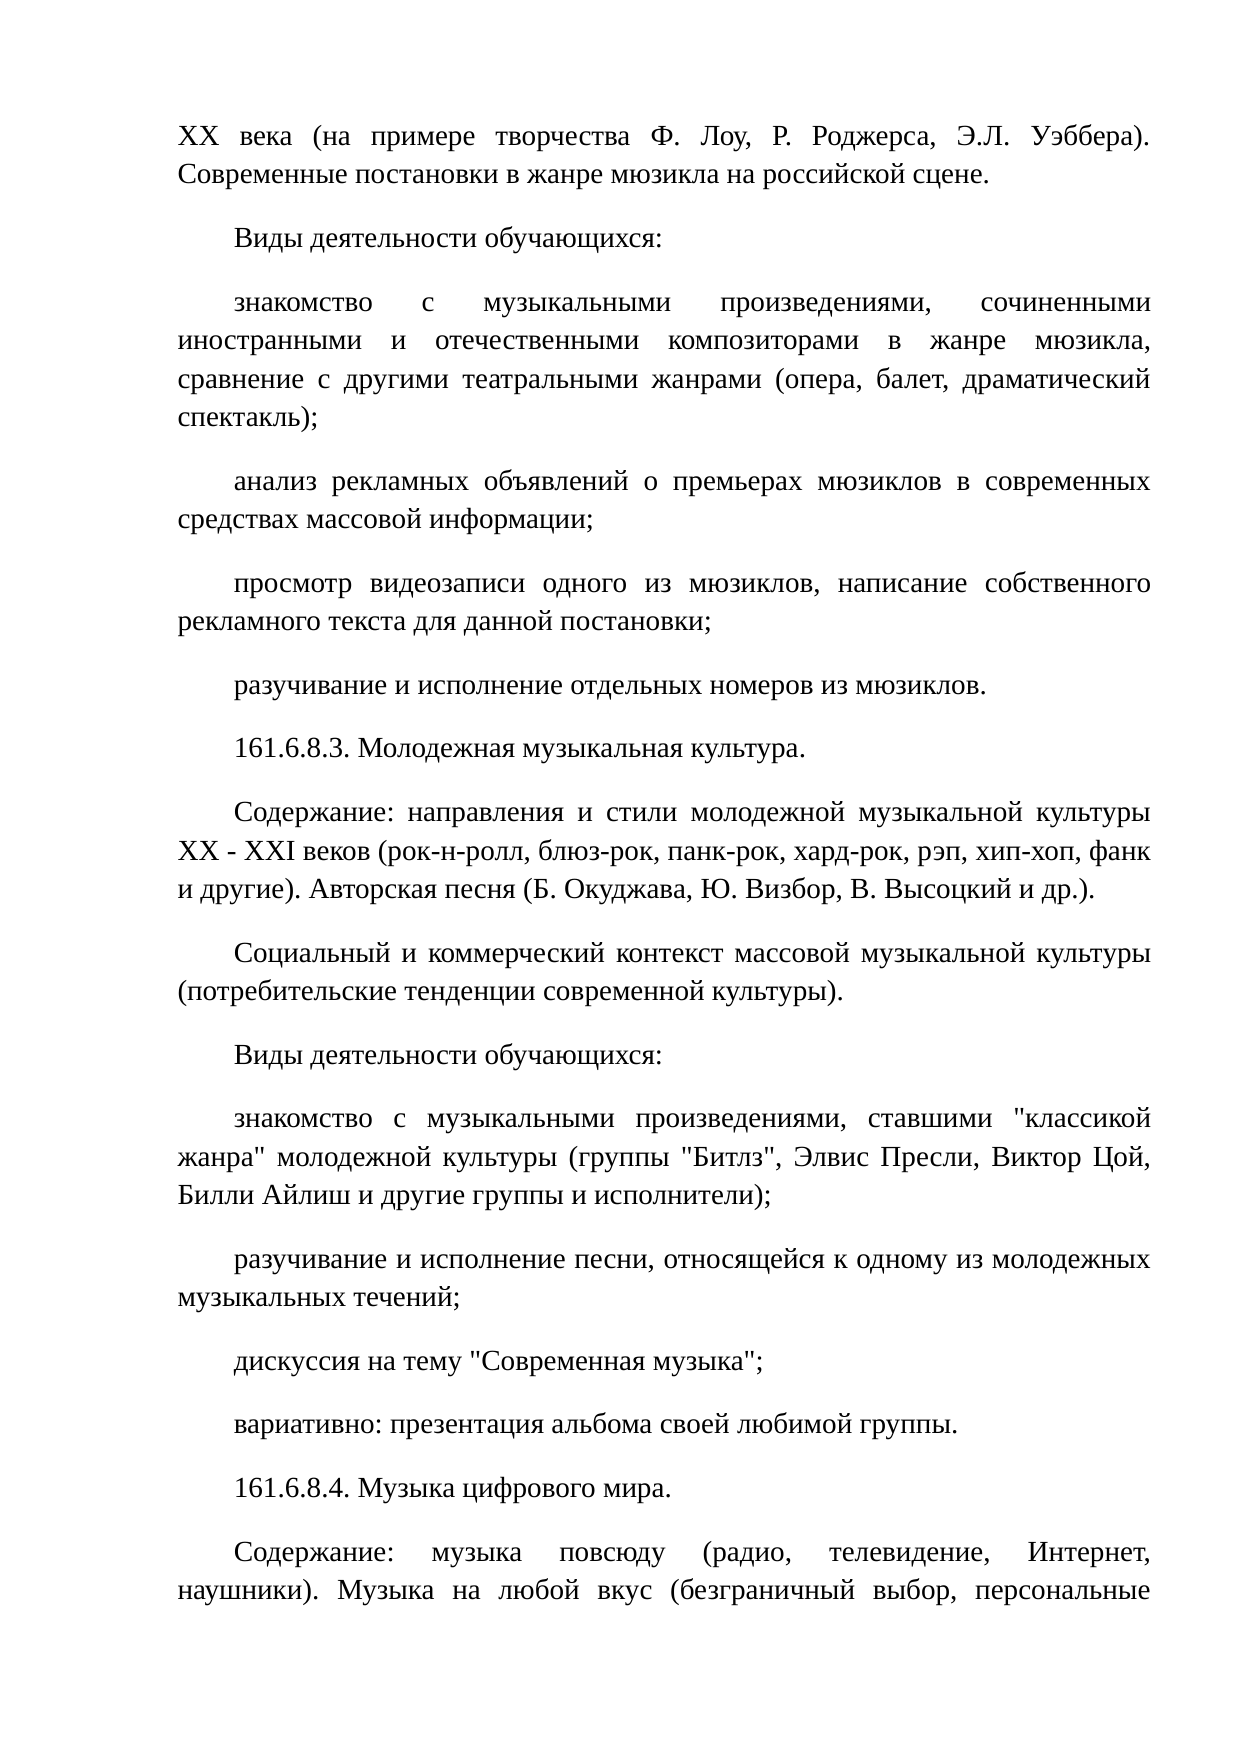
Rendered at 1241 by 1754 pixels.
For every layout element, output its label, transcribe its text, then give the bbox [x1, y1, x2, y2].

text анализ рекламных объявлений о премьерах мюзиклов в современных средствах массовой информации; [177, 463, 1152, 535]
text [177, 118, 1152, 190]
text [177, 1534, 1152, 1606]
text Содержание: направления и стили молодежной музыкальной культуры XX - XXI веков (рок-н-ролл, блюз-рок, панк-рок, хард-рок, рэп, хип-хоп, фанк и другие). Авторская песня (Б. Окуджава, Ю. Визбор, В. Высоцкий и др.). [177, 794, 1152, 905]
text вариативно: презентация альбома своей любимой группы. [177, 1407, 1152, 1440]
text знакомство с музыкальными произведениями, ставшими "классикой жанра" молодежной культуры (группы "Битлз", Элвис Пресли, Виктор Цой, Билли Айлиш и другие группы и исполнители); [177, 1100, 1152, 1211]
text Виды деятельности обучающихся: [177, 220, 1152, 254]
text разучивание и исполнение песни, относящейся к одному из молодежных музыкальных течений; [177, 1241, 1152, 1313]
text дискуссия на тему "Современная музыка"; [177, 1343, 1152, 1377]
text знакомство с музыкальными произведениями, сочиненными иностранными и отечественными композиторами в жанре мюзикла, сравнение с другими театральными жанрами (опера, балет, драматический спектакль); [177, 284, 1152, 433]
text Социальный и коммерческий контекст массовой музыкальной культуры (потребительские тенденции современной культуры). [177, 935, 1152, 1007]
text 161.6.8.3. Молодежная музыкальная культура. [177, 731, 1152, 764]
text 161.6.8.4. Музыка цифрового мира. [177, 1470, 1152, 1504]
text разучивание и исполнение отдельных номеров из мюзиклов. [177, 667, 1152, 701]
text Виды деятельности обучающихся: [177, 1037, 1152, 1070]
text просмотр видеозаписи одного из мюзиклов, написание собственного рекламного текста для данной постановки; [177, 565, 1152, 637]
